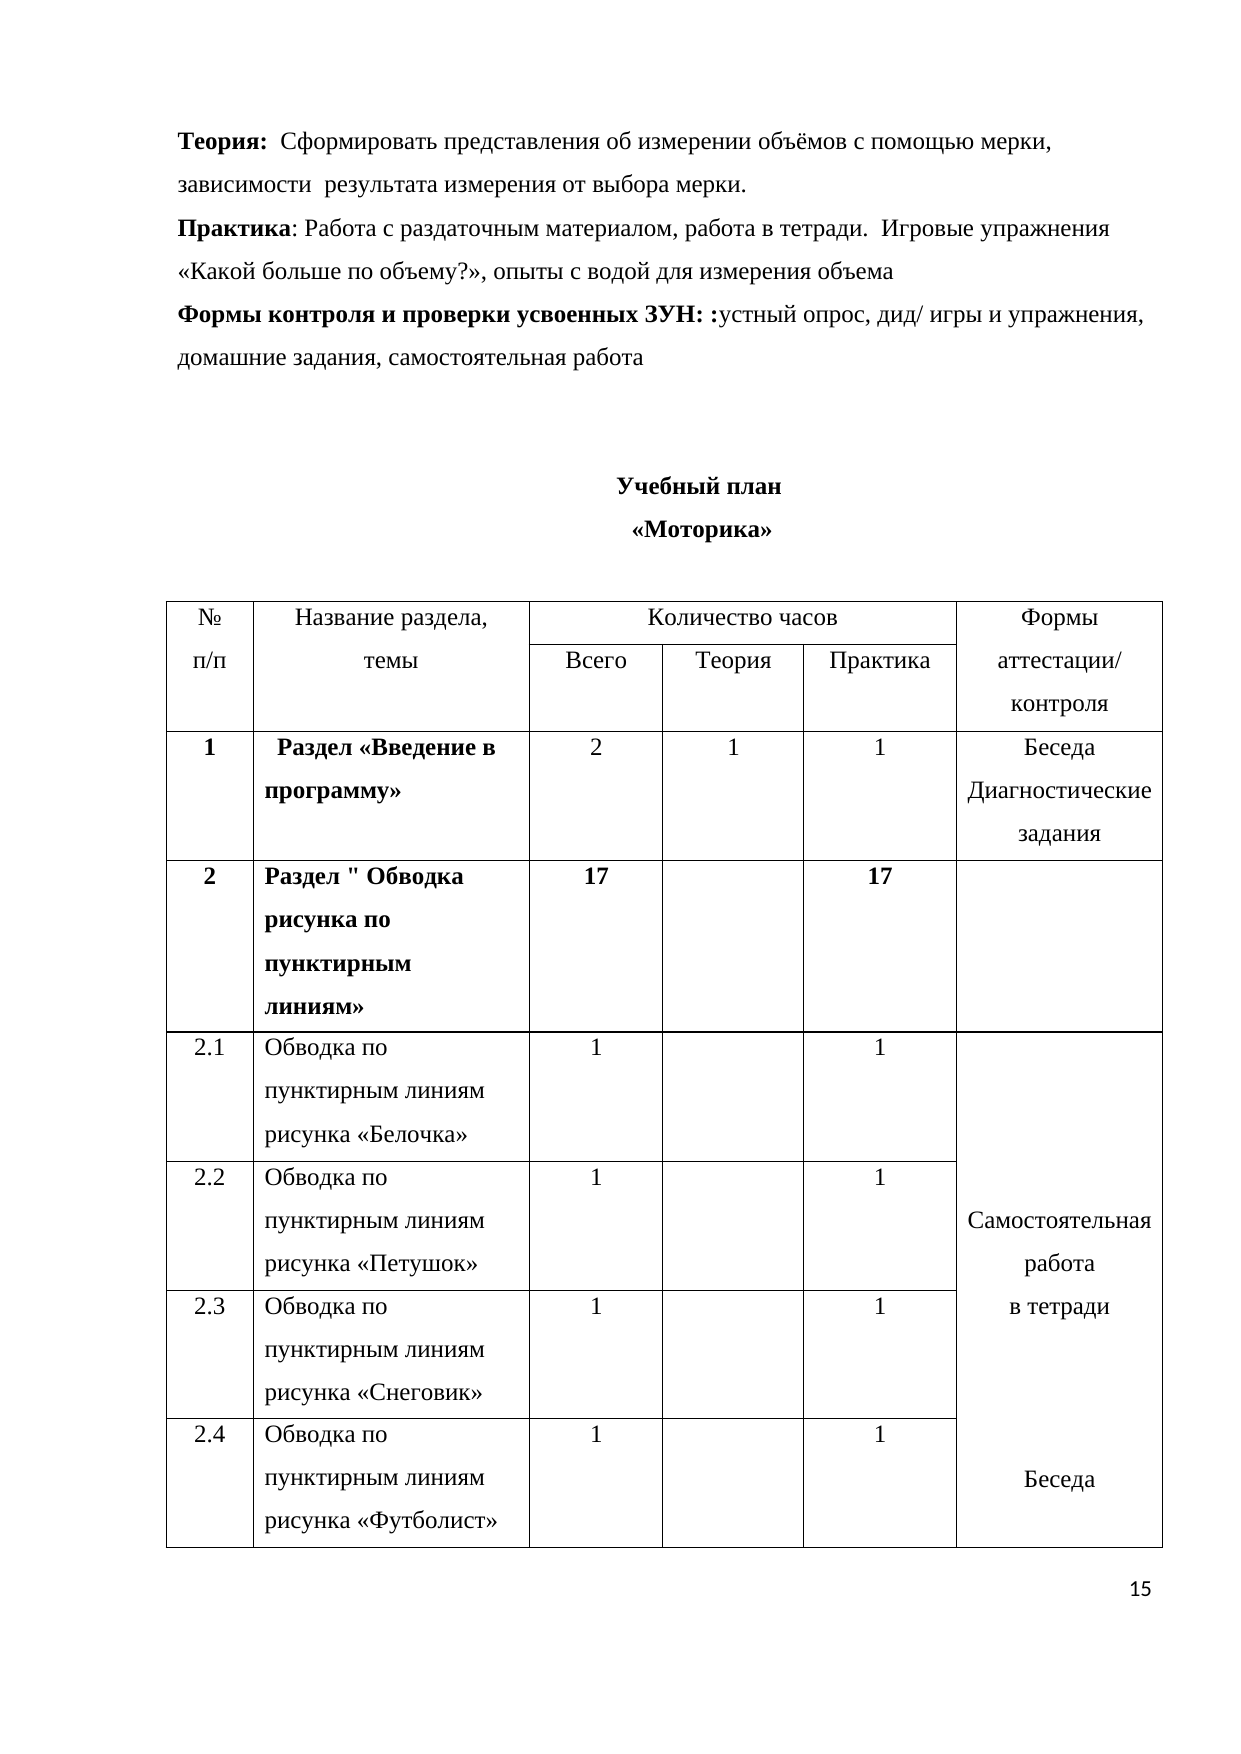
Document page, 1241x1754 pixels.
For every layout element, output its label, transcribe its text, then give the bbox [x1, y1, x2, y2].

table_cell Раздел " Обводка рисунка по пунктирным линиям» [254, 861, 529, 1031]
table_header № п/п [167, 602, 253, 731]
table_cell 1 [167, 732, 253, 860]
table_cell 2 [167, 861, 253, 1031]
text Практика: Работа с раздаточным материалом, работа в тетради. Игровые упражнения «Какой больше по объему?», опыты с водой для измерения объема [177, 213, 1152, 284]
table_cell 1 [804, 1291, 956, 1418]
text Формы контроля и проверки усвоенных ЗУН: :устный опрос, дид/ игры и упражнения, домашние задания, самостоятельная работа [177, 299, 1152, 371]
table_cell 1 [530, 1419, 662, 1547]
table_cell Беседа Диагностические задания [957, 732, 1162, 860]
table_cell 1 [530, 1291, 662, 1418]
table_cell [957, 861, 1162, 1031]
table_cell Теория [663, 645, 803, 731]
table_cell 1 [804, 1033, 956, 1161]
list «Моторика» [252, 514, 1152, 543]
table_cell 2.2 [167, 1162, 253, 1290]
table_header Формы аттестации/ контроля [957, 602, 1162, 731]
text Учебный план [177, 471, 1152, 500]
table_cell 1 [804, 1162, 956, 1290]
table_cell Обводка по пунктирным линиям рисунка «Петушок» [254, 1162, 529, 1290]
table_cell Самостоятельная работа в тетради Беседа [957, 1033, 1162, 1547]
table_cell Практика [804, 645, 956, 731]
table_cell 1 [530, 1162, 662, 1290]
table_header Название раздела, темы [254, 602, 529, 731]
table_cell 1 [530, 1033, 662, 1161]
table_cell Раздел «Введение в программу» [254, 732, 529, 860]
table_cell Всего [530, 645, 662, 731]
table_cell [663, 861, 803, 1031]
table_cell 2.4 [167, 1419, 253, 1547]
text Теория: Сформировать представления об измерении объёмов с помощью мерки, зависимости результата измерения от выбора мерки. [177, 126, 1152, 198]
table_cell [663, 1033, 803, 1161]
table_cell 2.1 [167, 1033, 253, 1161]
table_cell 17 [530, 861, 662, 1031]
table_cell 2 [530, 732, 662, 860]
table_cell [663, 1291, 803, 1418]
table_cell 1 [804, 732, 956, 860]
table_cell 2.3 [167, 1291, 253, 1418]
table_cell 1 [804, 1419, 956, 1547]
table_cell [663, 1162, 803, 1290]
table_cell 17 [804, 861, 956, 1031]
table_cell [663, 1419, 803, 1547]
table_cell Обводка по пунктирным линиям рисунка «Белочка» [254, 1033, 529, 1161]
table_cell Обводка по пунктирным линиям рисунка «Снеговик» [254, 1291, 529, 1418]
table_cell Обводка по пунктирным линиям рисунка «Футболист» [254, 1419, 529, 1547]
table_header Количество часов [530, 602, 956, 644]
table_cell 1 [663, 732, 803, 860]
